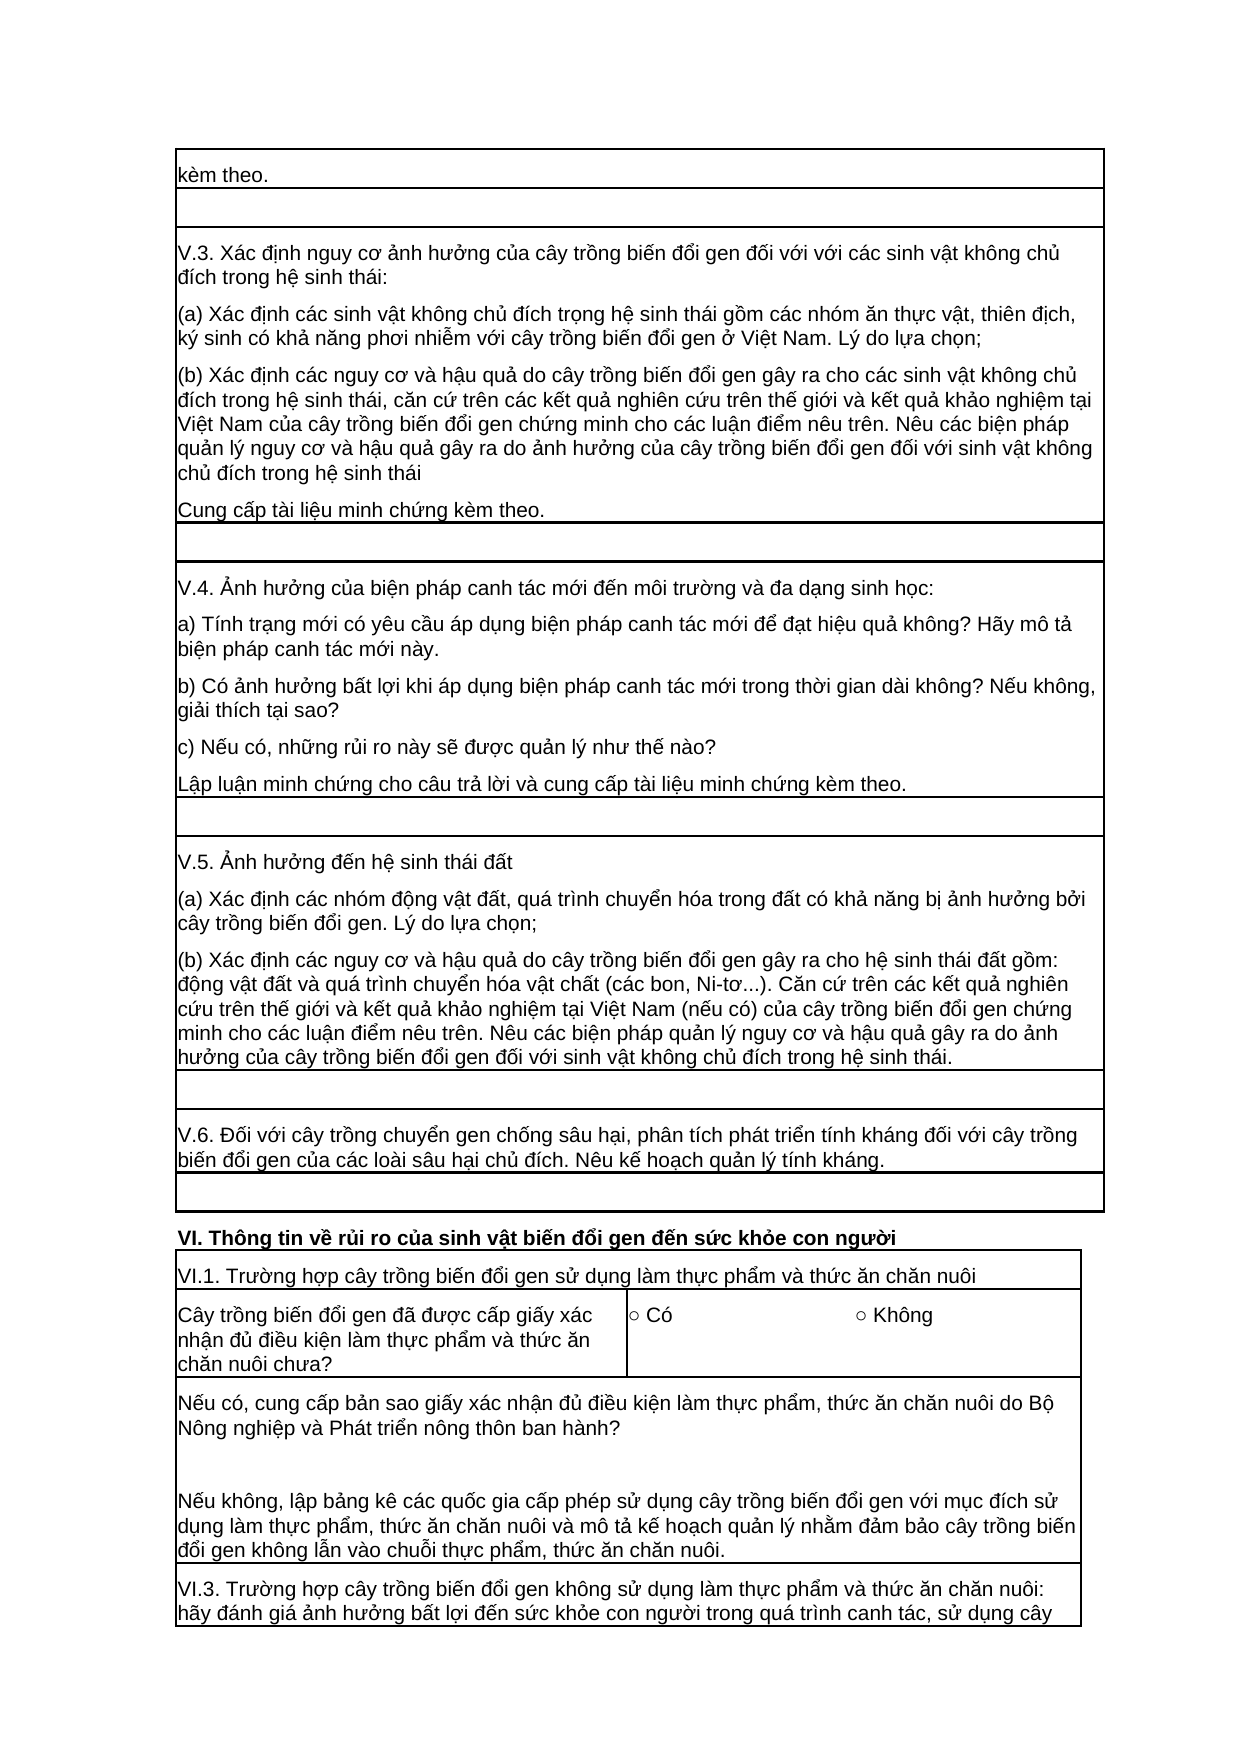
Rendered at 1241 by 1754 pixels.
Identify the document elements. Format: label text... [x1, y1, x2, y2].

table_cell [177, 1071, 1103, 1108]
table_header VI.1. Trường hợp cây trồng biến đổi gen sử dụng làm thực phẩm và thức ăn chăn nuôi [177, 1251, 1080, 1288]
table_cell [177, 1564, 1080, 1625]
text VI. Thông tin về rủi ro của sinh vật biến đổi gen đến sức khỏe con người [177, 1225, 1122, 1249]
table_cell [177, 1174, 1103, 1210]
table_cell Nếu có, cung cấp bản sao giấy xác nhận đủ điều kiện làm thực phẩm, thức ăn chăn nuôi do Bộ Nông nghiệp và Phát triển nông thôn ban hành? Nếu không, lập bảng kê các quốc gia cấp phép sử dụng cây trồng biến đổi gen với mục đích sử dụng làm thực phẩm, thức ăn chăn nuôi và mô tả kế hoạch quản lý nhằm đảm bảo cây trồng biến đổi gen không lẫn vào chuỗi thực phẩm, thức ăn chăn nuôi. [177, 1378, 1080, 1562]
table_cell V.4. Ảnh hưởng của biện pháp canh tác mới đến môi trường và đa dạng sinh học: a) Tính trạng mới có yêu cầu áp dụng biện pháp canh tác mới để đạt hiệu quả không? Hãy mô tả biện pháp canh tác mới này. b) Có ảnh hưởng bất lợi khi áp dụng biện pháp canh tác mới trong thời gian dài không? Nếu không, giải thích tại sao? c) Nếu có, những rủi ro này sẽ được quản lý như thế nào? Lập luận minh chứng cho câu trả lời và cung cấp tài liệu minh chứng kèm theo. [177, 563, 1103, 796]
table_cell [177, 524, 1103, 560]
table_cell [177, 798, 1103, 834]
table_cell V.5. Ảnh hưởng đến hệ sinh thái đất (a) Xác định các nhóm động vật đất, quá trình chuyển hóa trong đất có khả năng bị ảnh hưởng bởi cây trồng biến đổi gen. Lý do lựa chọn; (b) Xác định các nguy cơ và hậu quả do cây trồng biến đổi gen gây ra cho hệ sinh thái đất gồm: động vật đất và quá trình chuyển hóa vật chất (các bon, Ni-tơ...). Căn cứ trên các kết quả nghiên cứu trên thế giới và kết quả khảo nghiệm tại Việt Nam (nếu có) của cây trồng biến đổi gen chứng minh cho các luận điểm nêu trên. Nêu các biện pháp quản lý nguy cơ và hậu quả gây ra do ảnh hưởng của cây trồng biến đổi gen đối với sinh vật không chủ đích trong hệ sinh thái. [177, 837, 1103, 1069]
table_cell Cây trồng biến đổi gen đã được cấp giấy xác nhận đủ điều kiện làm thực phẩm và thức ăn chăn nuôi chưa? [177, 1290, 626, 1376]
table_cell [177, 150, 1103, 187]
table_cell V.6. Đối với cây trồng chuyển gen chống sâu hại, phân tích phát triển tính kháng đối với cây trồng biến đổi gen của các loài sâu hại chủ đích. Nêu kế hoạch quản lý tính kháng. [177, 1110, 1103, 1171]
table_cell ○ Không [854, 1290, 1080, 1376]
table_cell V.3. Xác định nguy cơ ảnh hưởng của cây trồng biến đổi gen đối với với các sinh vật không chủ đích trong hệ sinh thái: (a) Xác định các sinh vật không chủ đích trọng hệ sinh thái gồm các nhóm ăn thực vật, thiên địch, ký sinh có khả năng phơi nhiễm với cây trồng biến đổi gen ở Việt Nam. Lý do lựa chọn; (b) Xác định các nguy cơ và hậu quả do cây trồng biến đổi gen gây ra cho các sinh vật không chủ đích trong hệ sinh thái, căn cứ trên các kết quả nghiên cứu trên thế giới và kết quả khảo nghiệm tại Việt Nam của cây trồng biến đổi gen chứng minh cho các luận điểm nêu trên. Nêu các biện pháp quản lý nguy cơ và hậu quả gây ra do ảnh hưởng của cây trồng biến đổi gen đối với sinh vật không chủ đích trong hệ sinh thái Cung cấp tài liệu minh chứng kèm theo. [177, 228, 1103, 521]
table_cell [177, 189, 1103, 226]
table_cell ○ Có [628, 1290, 853, 1376]
